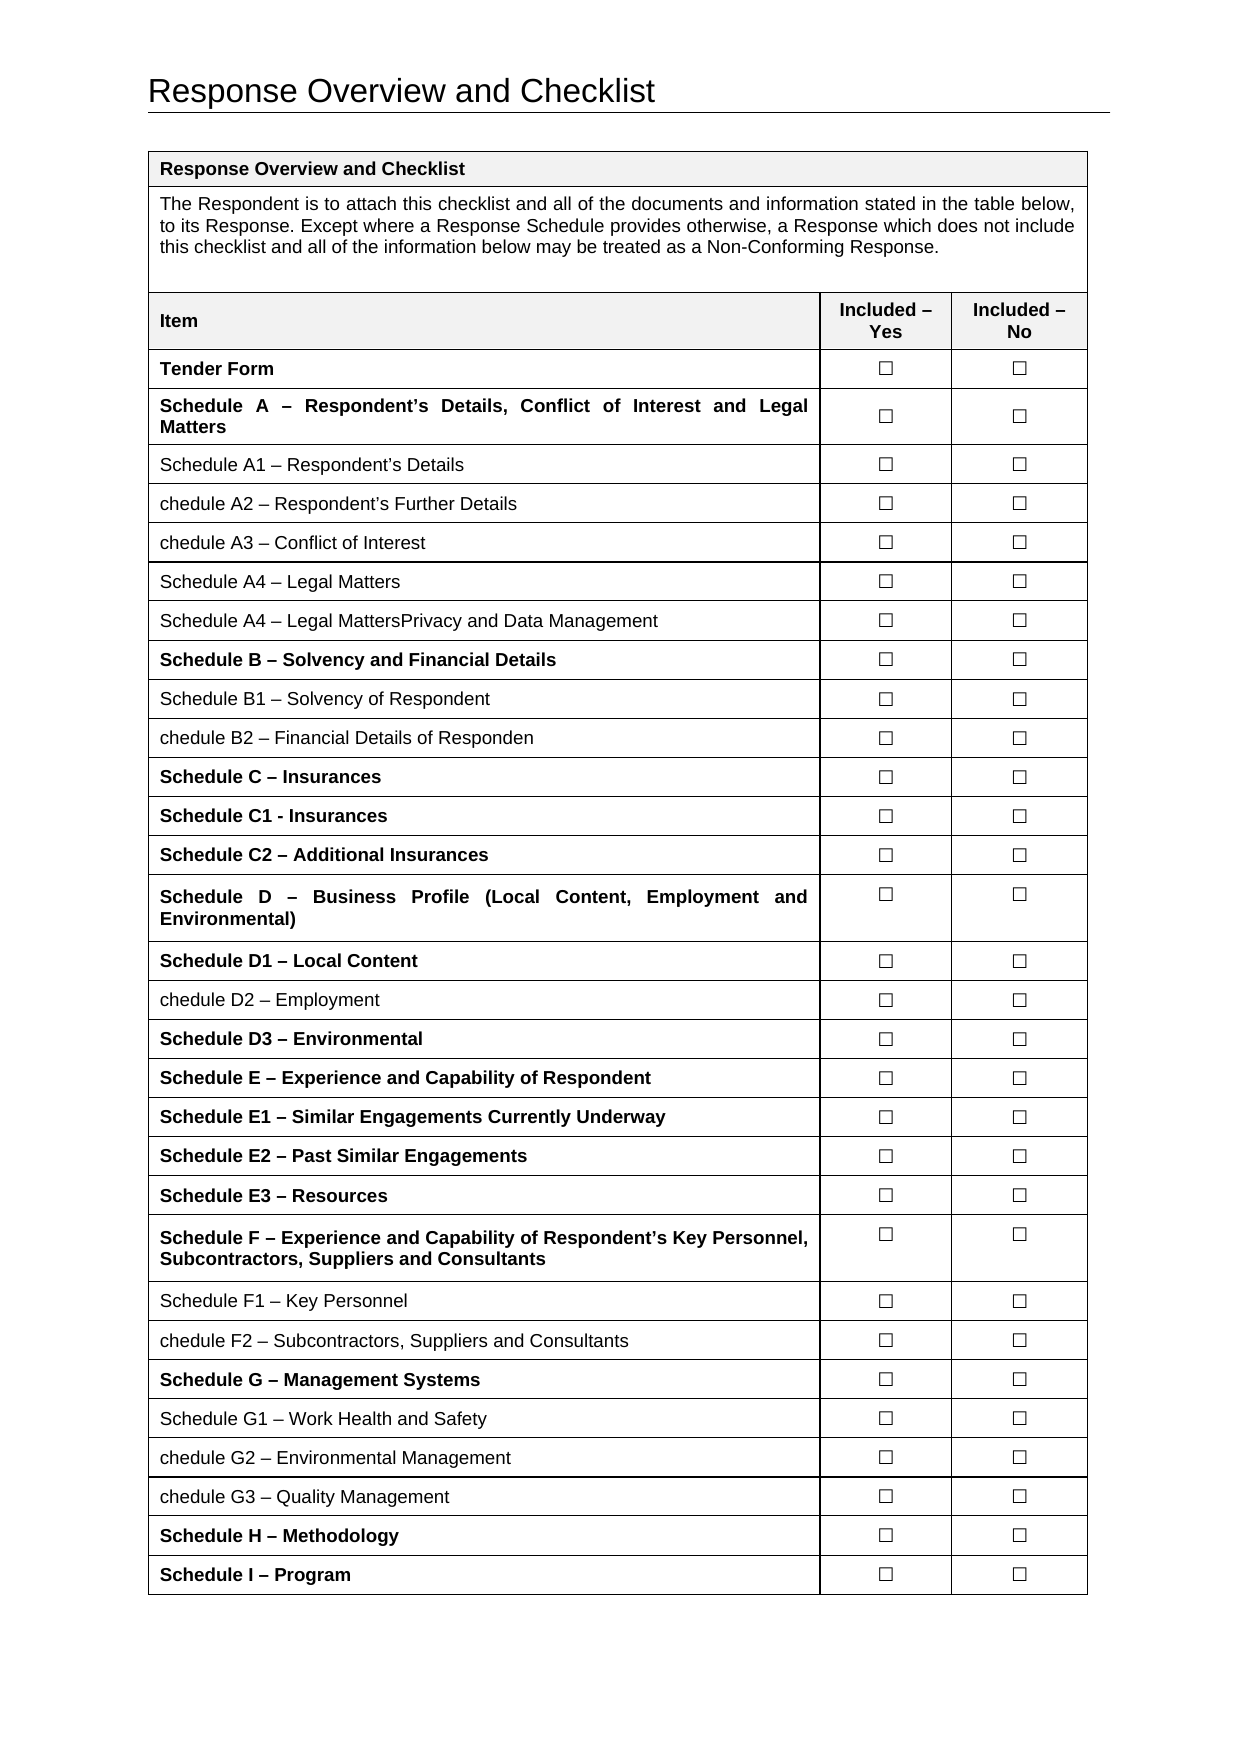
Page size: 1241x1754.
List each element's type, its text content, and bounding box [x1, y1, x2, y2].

table_cell [821, 1282, 951, 1320]
table_cell Schedule D3 – Environmental [149, 1020, 819, 1058]
table_cell [821, 641, 951, 678]
table_cell [821, 875, 951, 941]
table_cell [821, 1321, 951, 1359]
table_cell [821, 1059, 951, 1097]
table_cell Schedule A5 – Privacy and Data Management [149, 601, 819, 639]
table_cell [821, 350, 951, 387]
table_cell [821, 680, 951, 718]
table_cell Schedule E2 – Past Similar Engagements [149, 1137, 819, 1175]
table_cell [821, 719, 951, 757]
table_cell Schedule H – Methodology [149, 1516, 819, 1554]
table_cell Item [149, 293, 819, 348]
table_cell Schedule E – Experience and Capability of Respondent [149, 1059, 819, 1097]
table_cell [952, 350, 1087, 387]
table_cell [821, 484, 951, 522]
table_cell [952, 1438, 1087, 1476]
table_cell [952, 1020, 1087, 1058]
table_cell [821, 1478, 951, 1515]
table_cell [821, 1215, 951, 1281]
table_cell [952, 523, 1087, 561]
table_cell [821, 1176, 951, 1214]
table_cell [821, 1360, 951, 1398]
table_cell [821, 1098, 951, 1136]
table_cell [821, 836, 951, 874]
table_cell [952, 942, 1087, 980]
table_cell Schedule E3 – Resources [149, 1176, 819, 1214]
table_cell Schedule D1 – Local Content [149, 942, 819, 980]
table_cell [821, 942, 951, 980]
table_cell Schedule C1 - Insurances [149, 797, 819, 835]
table_cell [821, 1516, 951, 1554]
table_cell [952, 1282, 1087, 1320]
table_cell Schedule I – Program [149, 1556, 819, 1593]
table_cell [952, 836, 1087, 874]
table_cell Schedule G2 – Environmental Management [149, 1438, 819, 1476]
table_cell [821, 1137, 951, 1175]
table_cell [952, 875, 1087, 941]
table_cell [952, 1059, 1087, 1097]
table_cell [821, 797, 951, 835]
table_cell [821, 981, 951, 1019]
table_cell [952, 719, 1087, 757]
table_cell [821, 563, 951, 600]
table_cell Schedule G1 – Work Health and Safety [149, 1399, 819, 1437]
table_cell [952, 1399, 1087, 1437]
table_cell [952, 484, 1087, 522]
table_cell The Respondent is to attach this checklist and all of the documents and information stated in the table below, to its Response. Except where a Response Schedule provides otherwise, a Response which does not include this checklist and all of the information below may be treated as a Non-Conforming Response. [149, 187, 1087, 292]
table_cell Schedule B – Solvency and Financial Details [149, 641, 819, 678]
table_cell Schedule D2 – Employment [149, 981, 819, 1019]
table_cell Schedule G – Management Systems [149, 1360, 819, 1398]
table_cell [952, 680, 1087, 718]
table_cell [952, 1137, 1087, 1175]
table_cell [821, 523, 951, 561]
table_cell [952, 641, 1087, 678]
table_cell Schedule A3 – Conflict of Interest [149, 523, 819, 561]
table_cell [821, 389, 951, 444]
table_cell Schedule A1 – Respondent’s Details [149, 445, 819, 483]
table_cell Schedule F – Experience and Capability of Respondent’s Key Personnel, Subcontractors, Suppliers and Consultants [149, 1215, 819, 1281]
table_cell Schedule F1 – Key Personnel [149, 1282, 819, 1320]
table_cell [952, 445, 1087, 483]
table_cell Schedule G3 – Quality Management [149, 1478, 819, 1515]
table_cell [821, 445, 951, 483]
table_cell Schedule D – Business Profile (Local Content, Employment and Environmental) [149, 875, 819, 941]
table_header Response Overview and Checklist [149, 152, 1087, 186]
table_cell [952, 1556, 1087, 1593]
table_cell Schedule B2 – Financial Details of Respondent [149, 719, 819, 757]
table_cell [952, 389, 1087, 444]
table_cell [952, 1478, 1087, 1515]
table_cell [952, 1098, 1087, 1136]
table_cell Schedule A2 – Respondent’s Further Details [149, 484, 819, 522]
table_cell [952, 1176, 1087, 1214]
table_cell [952, 1516, 1087, 1554]
table_cell [821, 1438, 951, 1476]
table_cell Schedule E1 – Similar Engagements Currently Underway [149, 1098, 819, 1136]
table_cell Schedule F2 – Subcontractors, Suppliers and Consultants [149, 1321, 819, 1359]
table_cell Schedule A4 – Legal Matters [149, 563, 819, 600]
table_cell Included – No [952, 293, 1087, 348]
table_cell Schedule C2 – Additional Insurances [149, 836, 819, 874]
table_cell [952, 563, 1087, 600]
table_cell Included – Yes [821, 293, 951, 348]
table_cell [952, 1360, 1087, 1398]
table_cell [952, 1215, 1087, 1281]
table_cell [821, 1556, 951, 1593]
table_cell Schedule B1 – Solvency of Respondent [149, 680, 819, 718]
table_cell [952, 601, 1087, 639]
table_cell [821, 1020, 951, 1058]
table_cell Tender Form [149, 350, 819, 387]
table_cell [952, 758, 1087, 796]
table_cell [952, 981, 1087, 1019]
table_cell [952, 797, 1087, 835]
table_cell [821, 758, 951, 796]
table_cell Schedule C – Insurances [149, 758, 819, 796]
table_cell [821, 1399, 951, 1437]
table_cell Schedule A – Respondent’s Details, Conflict of Interest and Legal Matters [149, 389, 819, 444]
table_cell [952, 1321, 1087, 1359]
table_cell [821, 601, 951, 639]
